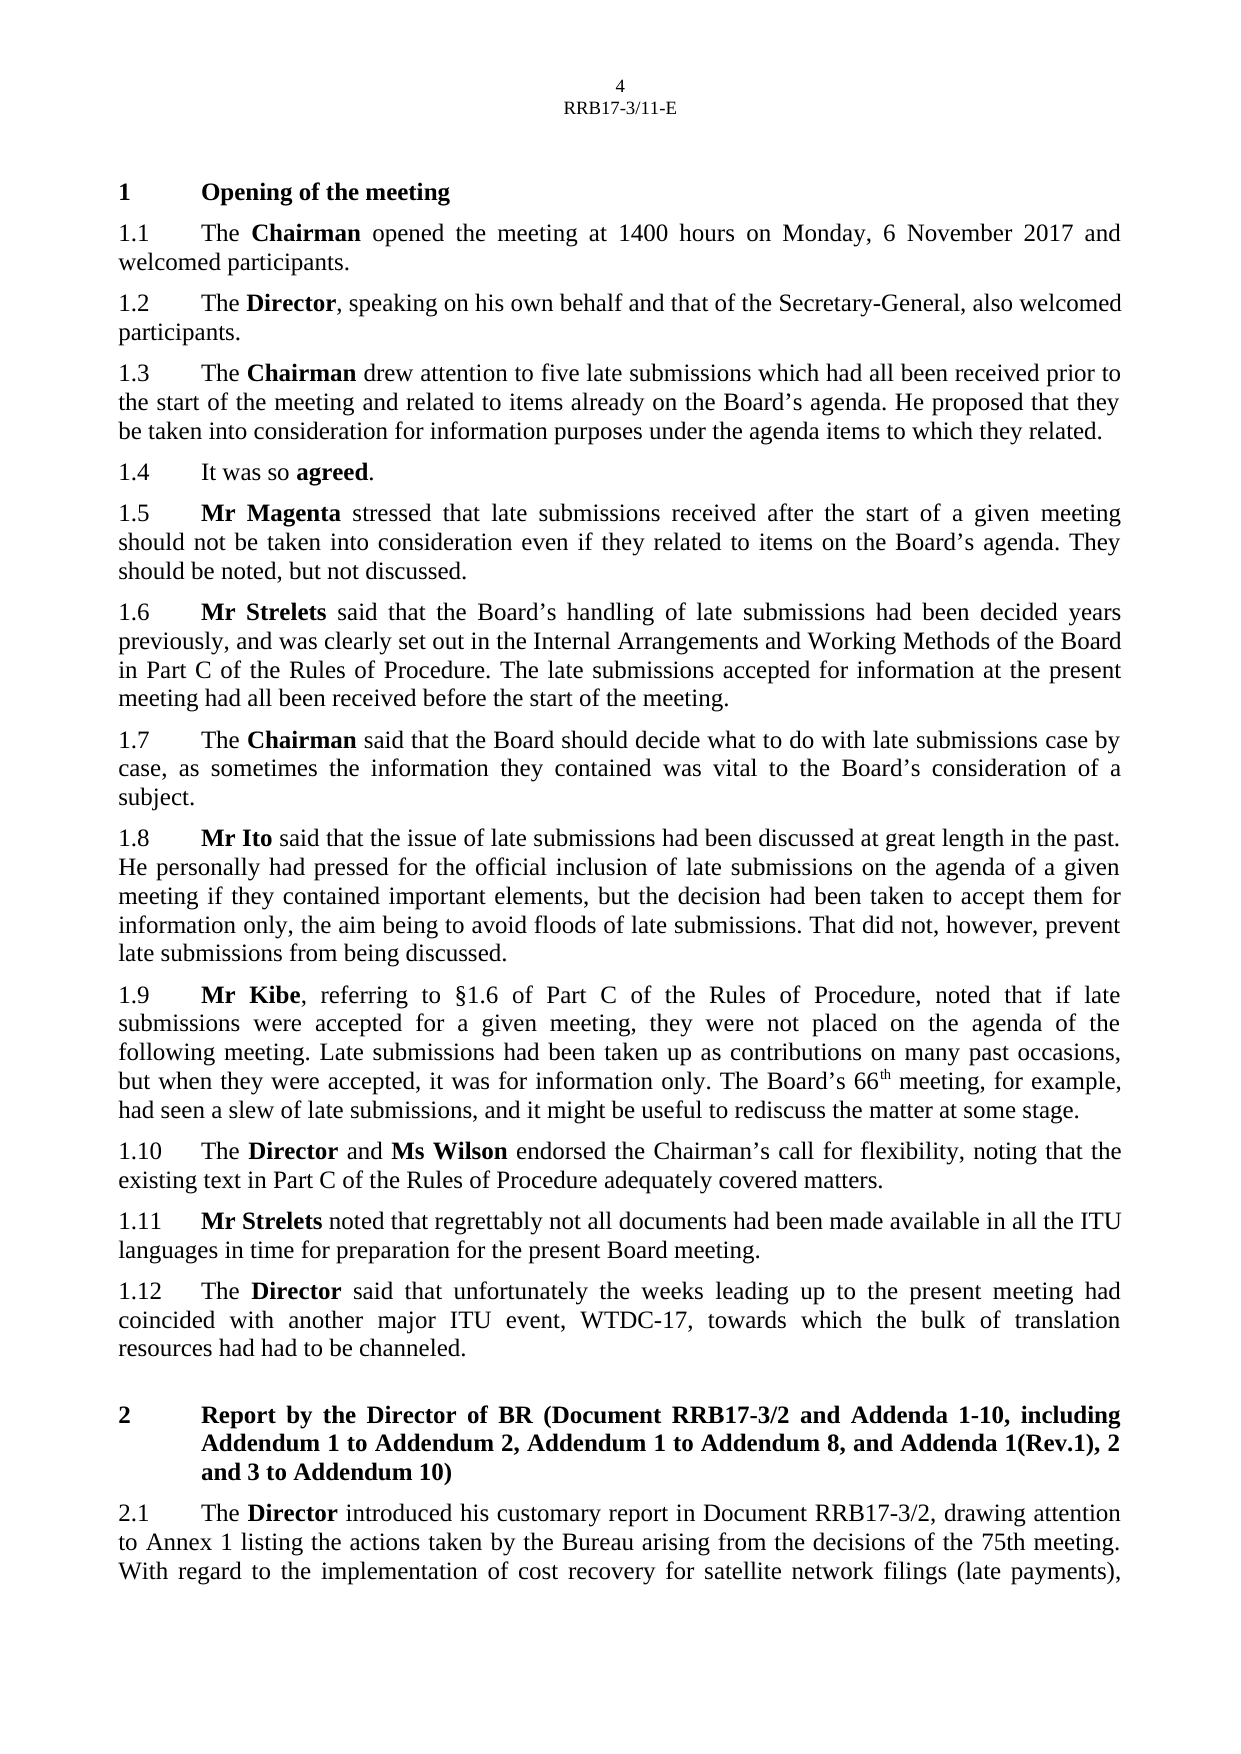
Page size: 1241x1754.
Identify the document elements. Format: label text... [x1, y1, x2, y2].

text 1.7 The Chairman said that the Board should decide what to do with late submissions case by case, as sometimes the information they contained was vital to the Board’s consideration of a subject. [118, 725, 1122, 811]
text 1.2 The Director, speaking on his own behalf and that of the Secretary-General, also welcomed participants. [118, 288, 1122, 346]
text 1.5 Mr Magenta stressed that late submissions received after the start of a given meeting should not be taken into consideration even if they related to items on the Board’s agenda. They should be noted, but not discussed. [118, 498, 1122, 585]
text 1.9 Mr Kibe, referring to §1.6 of Part C of the Rules of Procedure, noted that if late submissions were accepted for a given meeting, they were not placed on the agenda of the following meeting. Late submissions had been taken up as contributions on many past occasions, but when they were accepted, it was for information only. The Board’s 66th meeting, for example, had seen a slew of late submissions, and it might be useful to rediscuss the matter at some stage. [118, 980, 1122, 1123]
text 1.11 Mr Strelets noted that regrettably not all documents had been made available in all the ITU languages in time for preparation for the present Board meeting. [118, 1206, 1122, 1263]
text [118, 1498, 1122, 1585]
subtitle 2 Report by the Director of BR (Document RRB17-3/2 and Addenda 1-10, including Addendum 1 to Addendum 2, Addendum 1 to Addendum 8, and Addenda 1(Rev.1), 2 and 3 to Addendum 10) [118, 1400, 1122, 1486]
text 1.3 The Chairman drew attention to five late submissions which had all been received prior to the start of the meeting and related to items already on the Board’s agenda. He proposed that they be taken into consideration for information purposes under the agenda items to which they related. [118, 358, 1122, 445]
text 1.6 Mr Strelets said that the Board’s handling of late submissions had been decided years previously, and was clearly set out in the Internal Arrangements and Working Methods of the Board in Part C of the Rules of Procedure. The late submissions accepted for information at the present meeting had all been received before the start of the meeting. [118, 597, 1122, 712]
text 1.8 Mr Ito said that the issue of late submissions had been discussed at great length in the past. He personally had pressed for the official inclusion of late submissions on the agenda of a given meeting if they contained important elements, but the decision had been taken to accept them for information only, the aim being to avoid floods of late submissions. That did not, however, prevent late submissions from being discussed. [118, 823, 1122, 967]
text 1.1 The Chairman opened the meeting at 1400 hours on Monday, 6 November 2017 and welcomed participants. [118, 218, 1122, 276]
text 1.12 The Director said that unfortunately the weeks leading up to the present meeting had coincided with another major ITU event, WTDC-17, towards which the bulk of translation resources had had to be channeled. [118, 1276, 1122, 1362]
text 1.4 It was so agreed. [118, 457, 1122, 486]
subtitle 1 Opening of the meeting [118, 177, 1122, 206]
text 1.10 The Director and Ms Wilson endorsed the Chairman’s call for flexibility, noting that the existing text in Part C of the Rules of Procedure adequately covered matters. [118, 1136, 1122, 1193]
